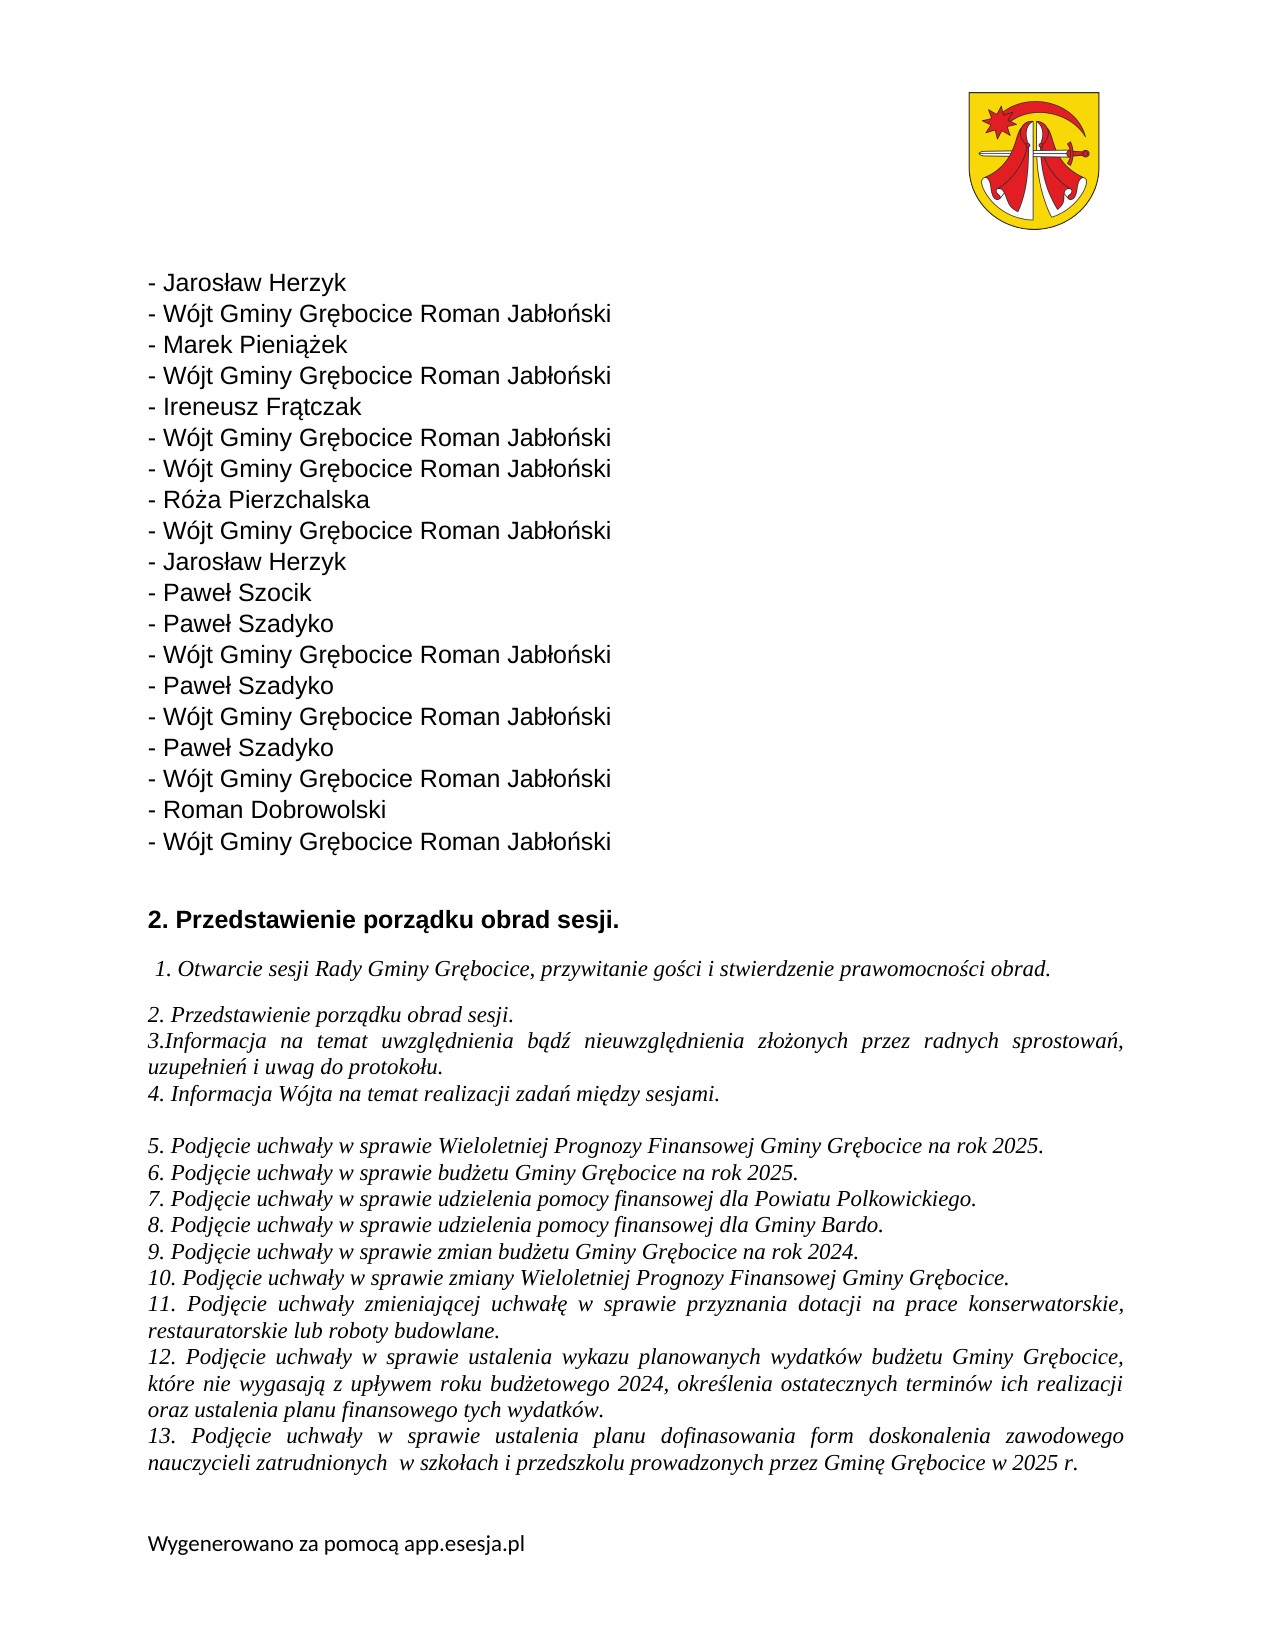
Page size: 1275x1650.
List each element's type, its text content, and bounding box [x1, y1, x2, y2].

text 12. Podjęcie uchwały w sprawie ustalenia wykazu planowanych wydatków budżetu Gminy Grębocice, które nie wygasają z upływem roku budżetowego 2024, określenia ostatecznych terminów ich realizacji oraz ustalenia planu finansowego tych wydatków. [148, 1343, 1127, 1422]
text 1. Otwarcie sesji Rady Gminy Grębocice, przywitanie gości i stwierdzenie prawomocności obrad. [148, 953, 1127, 982]
text - Wójt Gminy Grębocice Roman Jabłoński [148, 640, 1127, 669]
text 11. Podjęcie uchwały zmieniającej uchwałę w sprawie przyznania dotacji na prace konserwatorskie, restauratorskie lub roboty budowlane. [148, 1291, 1127, 1343]
text - Roman Dobrowolski [148, 795, 1127, 824]
text 4. Informacja Wójta na temat realizacji zadań między sesjami. [148, 1080, 1127, 1106]
text - Róża Pierzchalska [148, 485, 1127, 514]
text - Wójt Gminy Grębocice Roman Jabłoński [148, 826, 1127, 855]
text - Jarosław Herzyk [148, 547, 1127, 576]
text - Paweł Szadyko [148, 733, 1127, 762]
text 2. Przedstawienie porządku obrad sesji. [148, 905, 1127, 934]
text 8. Podjęcie uchwały w sprawie udzielenia pomocy finansowej dla Gminy Bardo. [148, 1211, 1127, 1238]
text - Wójt Gminy Grębocice Roman Jabłoński [148, 454, 1127, 483]
text 5. Podjęcie uchwały w sprawie Wieloletniej Prognozy Finansowej Gminy Grębocice na rok 2025. [148, 1132, 1127, 1159]
text - Wójt Gminy Grębocice Roman Jabłoński [148, 423, 1127, 452]
text - Jarosław Herzyk [148, 268, 1127, 296]
text - Wójt Gminy Grębocice Roman Jabłoński [148, 702, 1127, 731]
text 10. Podjęcie uchwały w sprawie zmiany Wieloletniej Prognozy Finansowej Gminy Grębocice. [148, 1264, 1127, 1291]
text 6. Podjęcie uchwały w sprawie budżetu Gminy Grębocice na rok 2025. [148, 1159, 1127, 1185]
text - Marek Pieniążek [148, 330, 1127, 358]
text 2. Przedstawienie porządku obrad sesji. [148, 1001, 1127, 1027]
text - Wójt Gminy Grębocice Roman Jabłoński [148, 764, 1127, 793]
text - Wójt Gminy Grębocice Roman Jabłoński [148, 516, 1127, 545]
text - Ireneusz Frątczak [148, 392, 1127, 421]
text 3.Informacja na temat uwzględnienia bądź nieuwzględnienia złożonych przez radnych sprostowań, uzupełnień i uwag do protokołu. [148, 1027, 1127, 1080]
text 13. Podjęcie uchwały w sprawie ustalenia planu dofinasowania form doskonalenia zawodowego nauczycieli zatrudnionych w szkołach i przedszkolu prowadzonych przez Gminę Grębocice w 2025 r. [148, 1422, 1127, 1475]
text 7. Podjęcie uchwały w sprawie udzielenia pomocy finansowej dla Powiatu Polkowickiego. [148, 1185, 1127, 1211]
text 9. Podjęcie uchwały w sprawie zmian budżetu Gminy Grębocice na rok 2024. [148, 1238, 1127, 1264]
text - Paweł Szadyko [148, 609, 1127, 638]
text - Wójt Gminy Grębocice Roman Jabłoński [148, 361, 1127, 389]
text - Wójt Gminy Grębocice Roman Jabłoński [148, 299, 1127, 327]
text - Paweł Szocik [148, 578, 1127, 607]
text - Paweł Szadyko [148, 671, 1127, 700]
